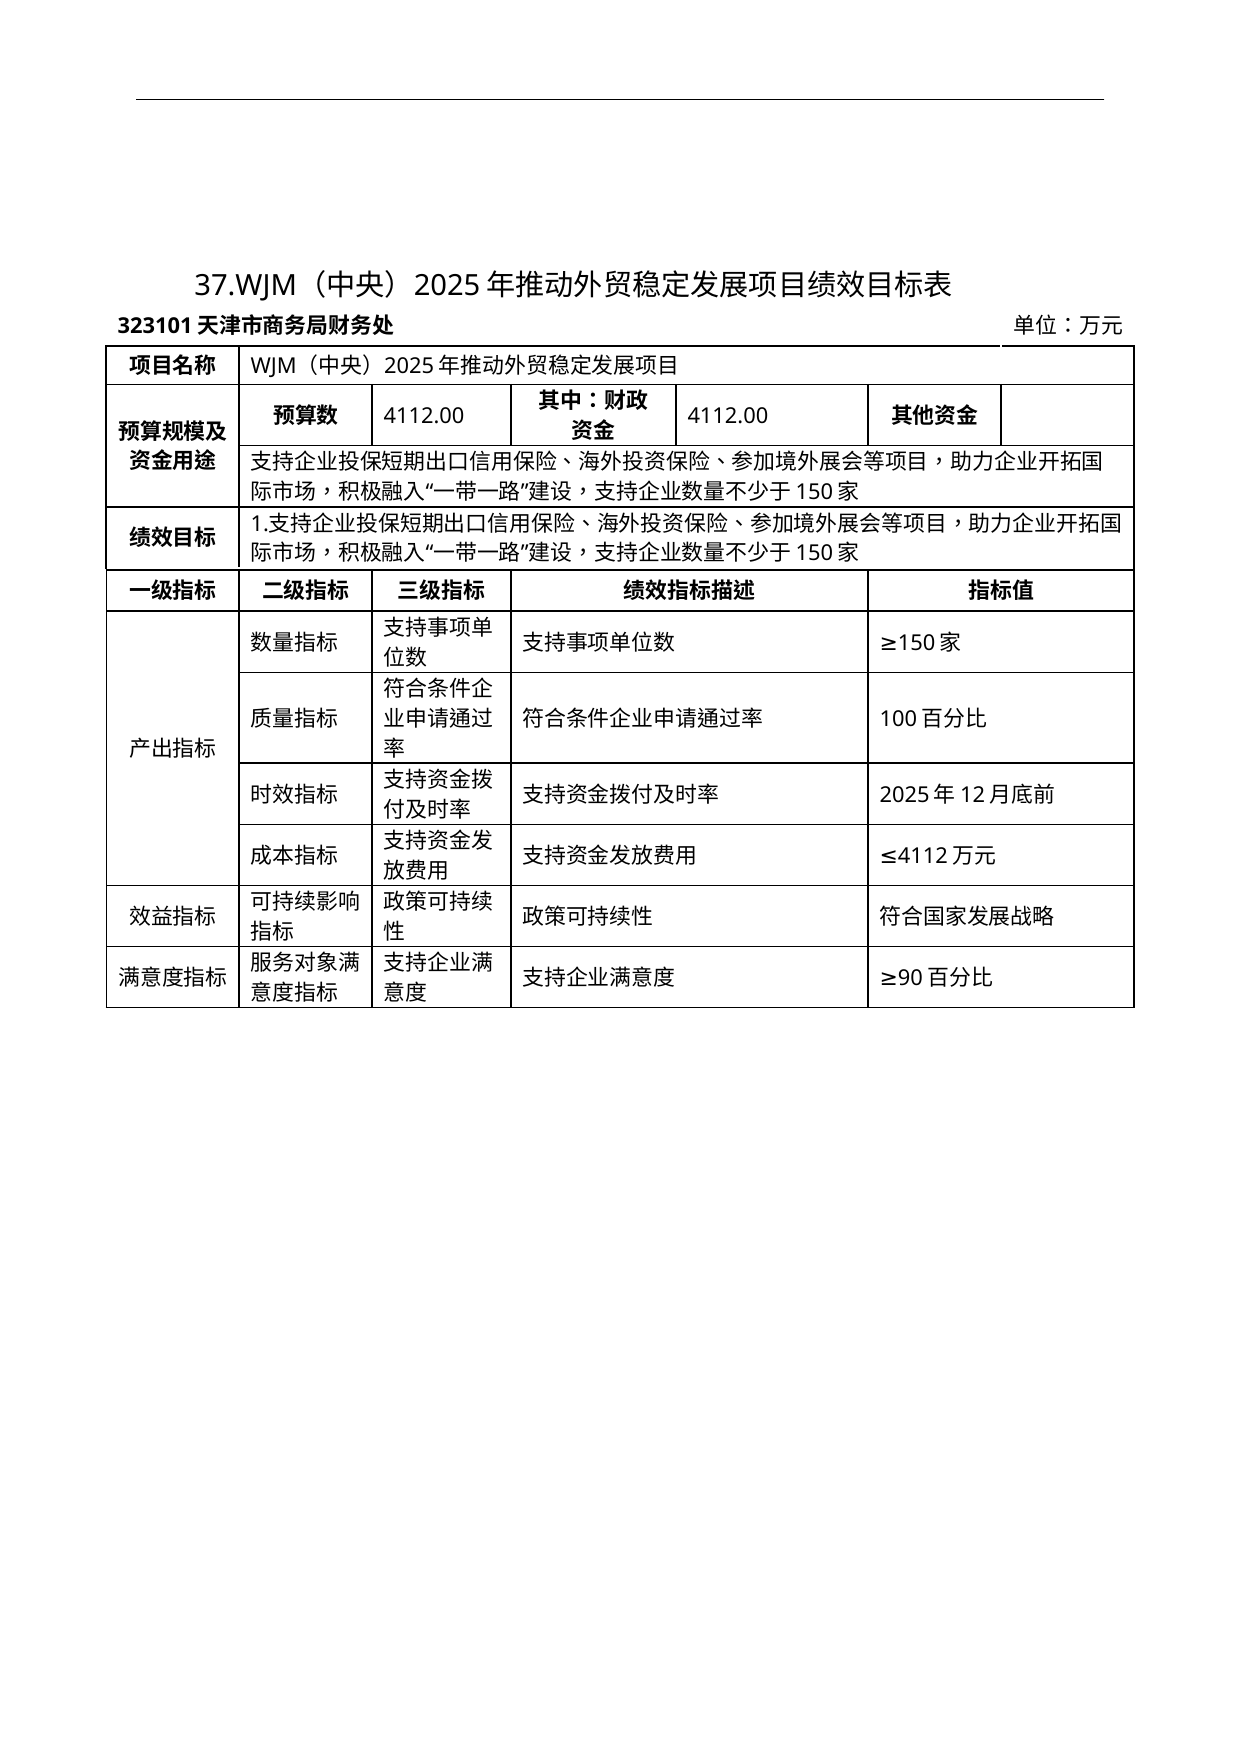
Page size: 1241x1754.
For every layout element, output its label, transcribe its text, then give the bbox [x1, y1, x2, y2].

table_cell 支持企业满意度 [512, 947, 867, 1007]
table_cell 符合国家发展战略 [869, 886, 1133, 946]
table_cell 支持资金发放费用 [373, 825, 510, 884]
text 37.WJM（中央）2025年推动外贸稳定发展项目绩效目标表 [136, 264, 1104, 304]
table_cell 预算规模及资金用途 [107, 385, 238, 506]
table_cell WJM（中央）2025年推动外贸稳定发展项目 [240, 347, 1133, 384]
table_cell 可持续影响指标 [240, 886, 371, 946]
table_cell ≥90百分比 [869, 947, 1133, 1007]
table_cell 支持企业满意度 [373, 947, 510, 1007]
table_cell 政策可持续性 [373, 886, 510, 946]
table_header 二级指标 [240, 571, 371, 610]
table_cell 效益指标 [107, 886, 238, 946]
table_cell 100百分比 [869, 673, 1133, 762]
table_cell 1.支持企业投保短期出口信用保险、海外投资保险、参加境外展会等项目，助力企业开拓国际市场，积极融入“一带一路”建设，支持企业数量不少于150家 [240, 508, 1133, 567]
table_header 一级指标 [107, 571, 238, 610]
table_cell 支持企业投保短期出口信用保险、海外投资保险、参加境外展会等项目，助力企业开拓国际市场，积极融入“一带一路”建设，支持企业数量不少于150家 [240, 446, 1133, 506]
table_cell 支持资金拨付及时率 [512, 764, 867, 823]
table_cell 数量指标 [240, 612, 371, 671]
table_header 三级指标 [373, 571, 510, 610]
table_cell 符合条件企业申请通过率 [373, 673, 510, 762]
table_cell [1002, 385, 1133, 445]
table_cell 支持资金拨付及时率 [373, 764, 510, 823]
table_cell 4112.00 [677, 385, 867, 445]
table_cell 符合条件企业申请通过率 [512, 673, 867, 762]
table_cell 支持事项单位数 [512, 612, 867, 671]
table_cell 服务对象满意度指标 [240, 947, 371, 1007]
table_cell 产出指标 [107, 612, 238, 884]
table_cell 其他资金 [869, 385, 1000, 445]
table_cell ≥150家 [869, 612, 1133, 671]
table_cell 项目名称 [107, 347, 238, 384]
table_cell 预算数 [240, 385, 371, 445]
table_header 323101天津市商务局财务处 [107, 306, 1000, 345]
table_cell 2025年12月底前 [869, 764, 1133, 823]
table_header 绩效指标描述 [512, 571, 867, 610]
table_cell 4112.00 [373, 385, 510, 445]
table_cell 政策可持续性 [512, 886, 867, 946]
table_cell 时效指标 [240, 764, 371, 823]
table_cell 支持事项单位数 [373, 612, 510, 671]
table_cell 支持资金发放费用 [512, 825, 867, 884]
table_cell 质量指标 [240, 673, 371, 762]
table_cell 成本指标 [240, 825, 371, 884]
table_cell 满意度指标 [107, 947, 238, 1007]
table_header 指标值 [869, 571, 1133, 610]
table_cell ≤4112万元 [869, 825, 1133, 884]
table_cell 其中：财政 资金 [512, 385, 675, 445]
table_cell 绩效目标 [107, 508, 238, 567]
table_header 单位：万元 [1002, 306, 1133, 345]
